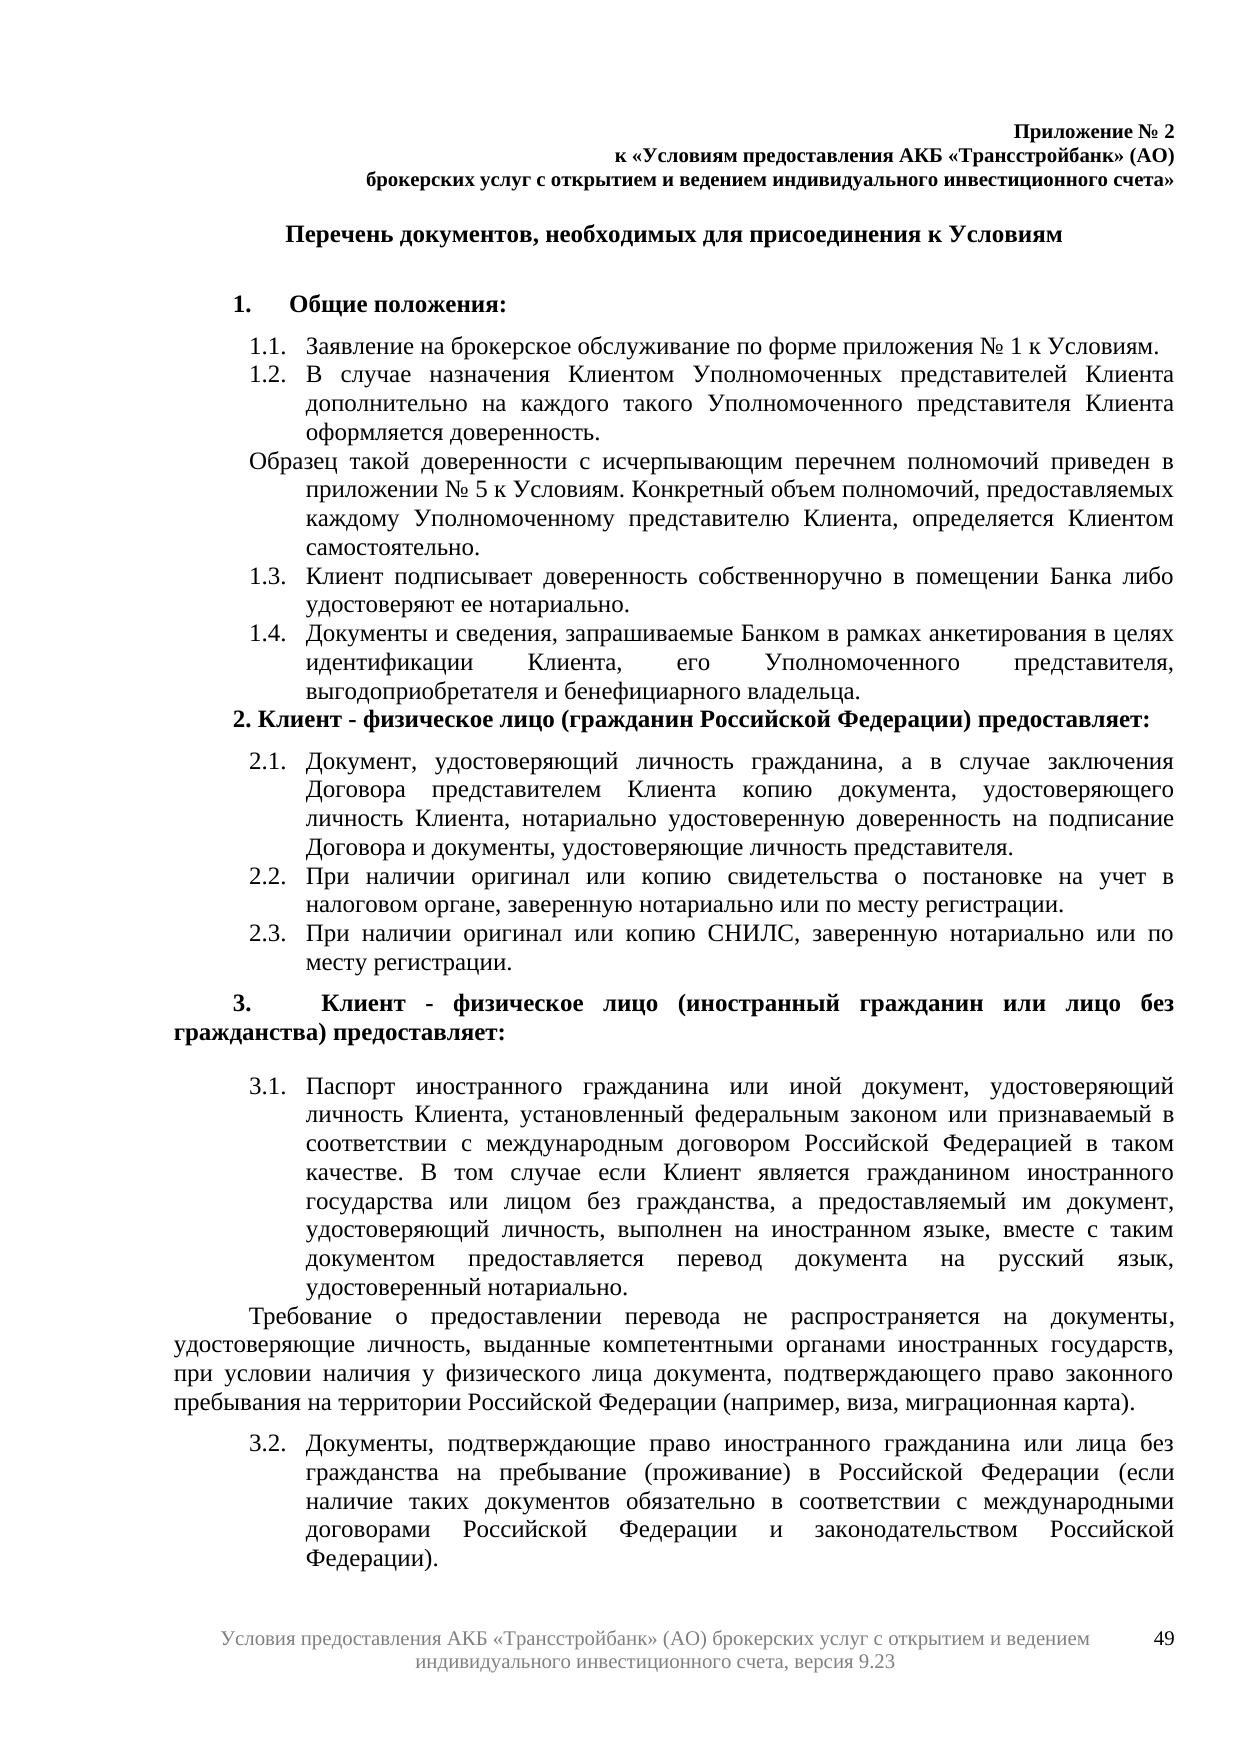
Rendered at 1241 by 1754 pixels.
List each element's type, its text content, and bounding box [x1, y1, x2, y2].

list Документ, удостоверяющий личность гражданина, а в случае заключения Договора представителем Клиента копию документа, удостоверяющего личность Клиента, нотариально удостоверенную доверенность на подписание Договора и документы, удостоверяющие личность представителя. [249, 746, 1175, 861]
list При наличии оригинал или копию СНИЛС, заверенную нотариально или по месту регистрации. [249, 918, 1175, 976]
list Паспорт иностранного гражданина или иной документ, удостоверяющий личность Клиента, установленный федеральным законом или признаваемый в соответствии с международным договором Российской Федерацией в таком качестве. В том случае если Клиент является гражданином иностранного государства или лицом без гражданства, а предоставляемый им документ, удостоверяющий личность, выполнен на иностранном языке, вместе с таким документом предоставляется перевод документа на русский язык, удостоверенный нотариально. [249, 1071, 1175, 1301]
list Документы и сведения, запрашиваемые Банком в рамках анкетирования в целях идентификации Клиента, его Уполномоченного представителя, выгодоприобретателя и бенефициарного владельца. [249, 618, 1175, 704]
text 2. Клиент - физическое лицо (гражданин Российской Федерации) предоставляет: [173, 704, 1175, 733]
text 1.1. Заявление на брокерское обслуживание по форме приложения № 1 к Условиям. [249, 331, 1175, 359]
text Требование о предоставлении перевода не распространяется на документы, удостоверяющие личность, выданные компетентными органами иностранных государств, при условии наличия у физического лица документа, подтверждающего право законного пребывания на территории Российской Федерации (например, виза, миграционная карта). [173, 1301, 1175, 1416]
text 1. Общие положения: [173, 289, 1175, 318]
list В случае назначения Клиентом Уполномоченных представителей Клиента дополнительно на каждого такого Уполномоченного представителя Клиента оформляется доверенность. [249, 359, 1175, 446]
text брокерских услуг с открытием и ведением индивидуального инвестиционного счета» [173, 167, 1175, 191]
list При наличии оригинал или копию свидетельства о постановке на учет в налоговом органе, заверенную нотариально или по месту регистрации. [249, 861, 1175, 918]
list Клиент - физическое лицо (иностранный гражданин или лицо без гражданства) предоставляет: [173, 988, 1175, 1046]
title Перечень документов, необходимых для присоединения к Условиям [173, 219, 1175, 248]
list Клиент подписывает доверенность собственноручно в помещении Банка либо удостоверяют ее нотариально. [249, 561, 1175, 618]
text Приложение № 2 [173, 118, 1175, 143]
list Документы, подтверждающие право иностранного гражданина или лица без гражданства на пребывание (проживание) в Российской Федерации (если наличие таких документов обязательно в соответствии с международными договорами Российской Федерации и законодательством Российской Федерации). [249, 1428, 1175, 1572]
text Образец такой доверенности с исчерпывающим перечнем полномочий приведен в приложении № 5 к Условиям. Конкретный объем полномочий, предоставляемых каждому Уполномоченному представителю Клиента, определяется Клиентом самостоятельно. [249, 446, 1175, 561]
text к «Условиям предоставления АКБ «Трансстройбанк» (АО) [173, 143, 1175, 167]
